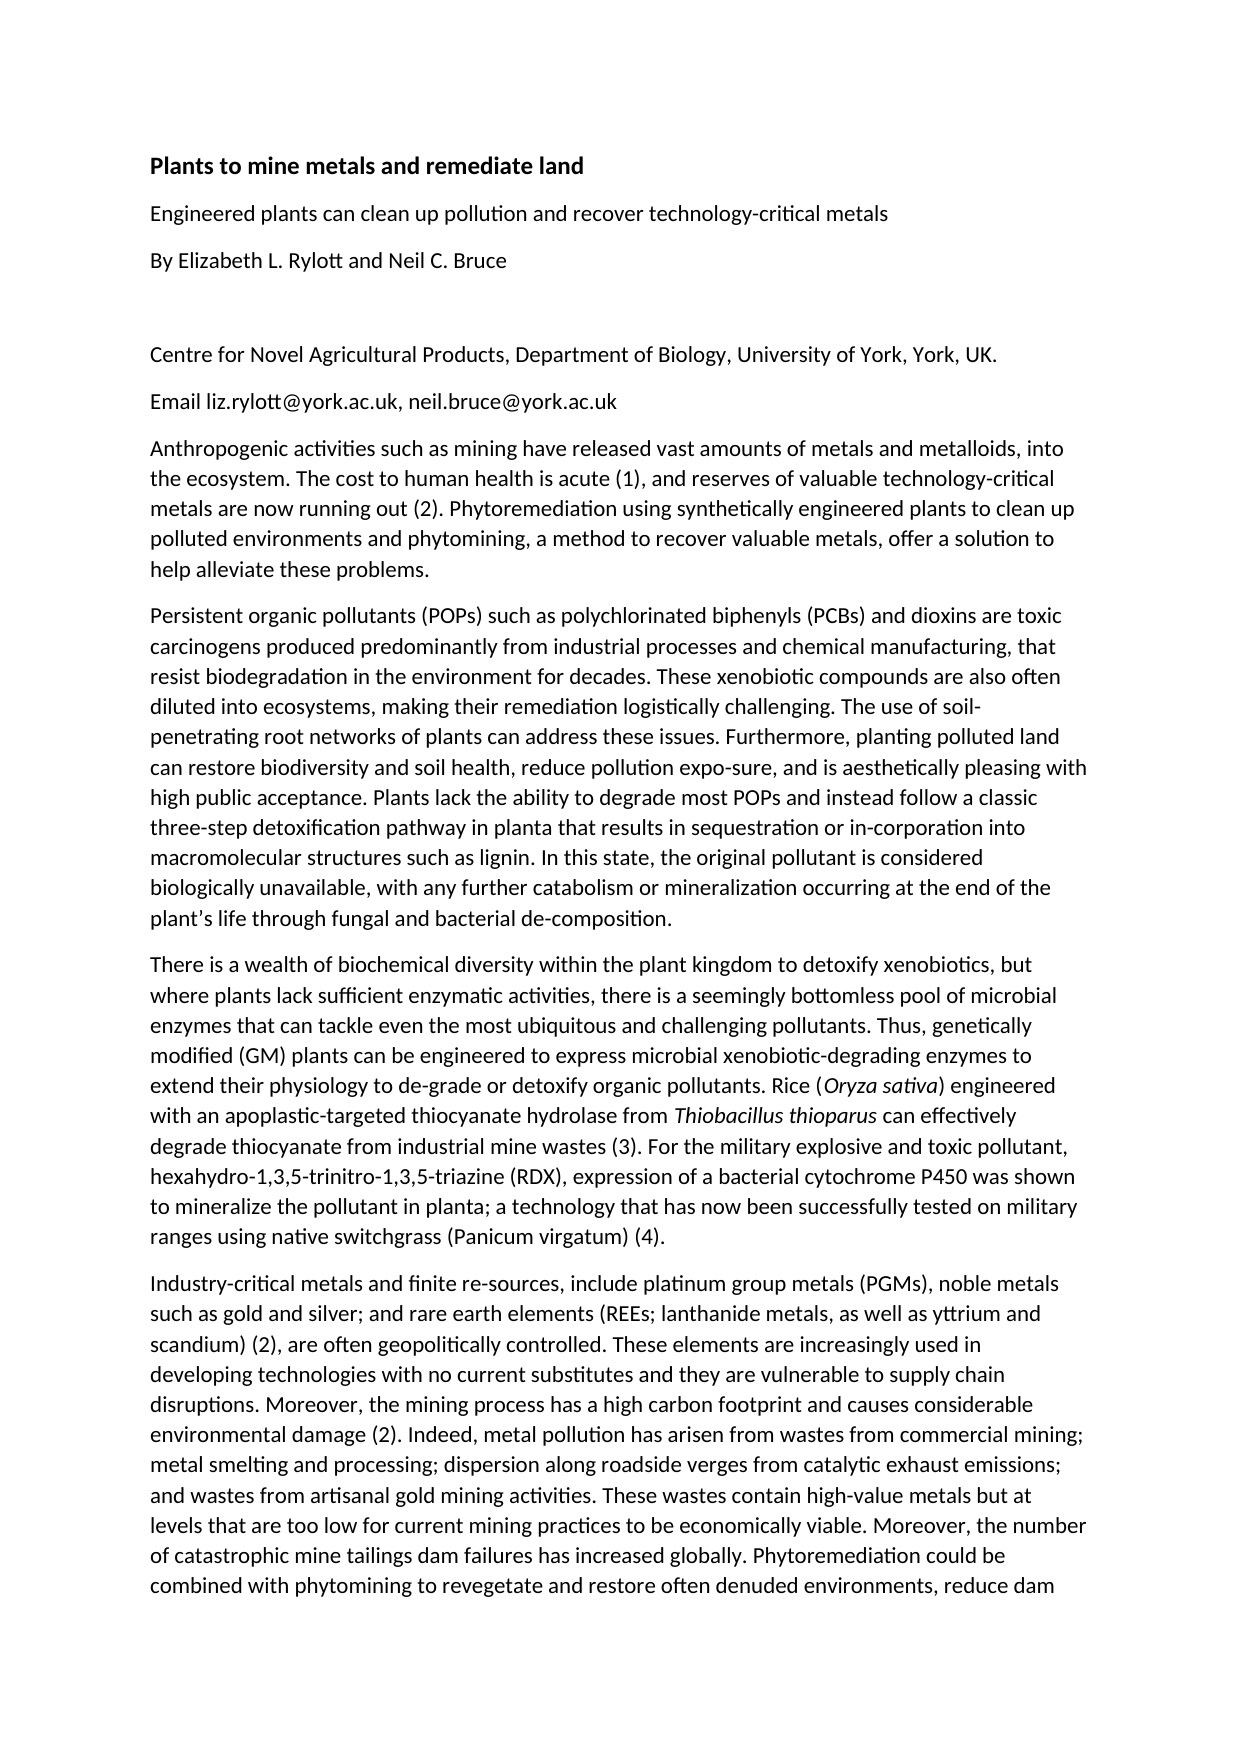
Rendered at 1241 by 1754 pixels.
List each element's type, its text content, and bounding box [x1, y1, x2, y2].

text Centre for Novel Agricultural Products, Department of Biology, University of York, York, UK. [150, 340, 1090, 368]
text Plants to mine metals and remediate land [150, 150, 1090, 181]
text By Elizabeth L. Rylott and Neil C. Bruce [150, 246, 1090, 274]
text Anthropogenic activities such as mining have released vast amounts of metals and metalloids, into the ecosystem. The cost to human health is acute (1), and reserves of valuable technology-critical metals are now running out (2). Phytoremediation using synthetically engineered plants to clean up polluted environments and phytomining, a method to recover valuable metals, offer a solution to help alleviate these problems. [150, 434, 1090, 583]
text Persistent organic pollutants (POPs) such as polychlorinated biphenyls (PCBs) and dioxins are toxic carcinogens produced predominantly from industrial processes and chemical manufacturing, that resist biodegradation in the environment for decades. These xenobiotic compounds are also often diluted into ecosystems, making their remediation logistically challenging. The use of soil-penetrating root networks of plants can address these issues. Furthermore, planting polluted land can restore biodiversity and soil health, reduce pollution expo-sure, and is aesthetically pleasing with high public acceptance. Plants lack the ability to degrade most POPs and instead follow a classic three-step detoxification pathway in planta that results in sequestration or in-corporation into macromolecular structures such as lignin. In this state, the original pollutant is considered biologically unavailable, with any further catabolism or mineralization occurring at the end of the plant’s life through fungal and bacterial de-composition. [150, 602, 1090, 932]
text There is a wealth of biochemical diversity within the plant kingdom to detoxify xenobiotics, but where plants lack sufficient enzymatic activities, there is a seemingly bottomless pool of microbial enzymes that can tackle even the most ubiquitous and challenging pollutants. Thus, genetically modified (GM) plants can be engineered to express microbial xenobiotic-degrading enzymes to extend their physiology to de-grade or detoxify organic pollutants. Rice (Oryza sativa) engineered with an apoplastic-targeted thiocyanate hydrolase from Thiobacillus thioparus can effectively degrade thiocyanate from industrial mine wastes (3). For the military explosive and toxic pollutant, hexahydro-1,3,5-trinitro-1,3,5-triazine (RDX), expression of a bacterial cytochrome P450 was shown to mineralize the pollutant in planta; a technology that has now been successfully tested on military ranges using native switchgrass (Panicum virgatum) (4). [150, 951, 1090, 1251]
text Email liz.rylott@york.ac.uk, neil.bruce@york.ac.uk [150, 387, 1090, 415]
text Engineered plants can clean up pollution and recover technology-critical metals [150, 199, 1090, 228]
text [150, 1269, 1090, 1599]
